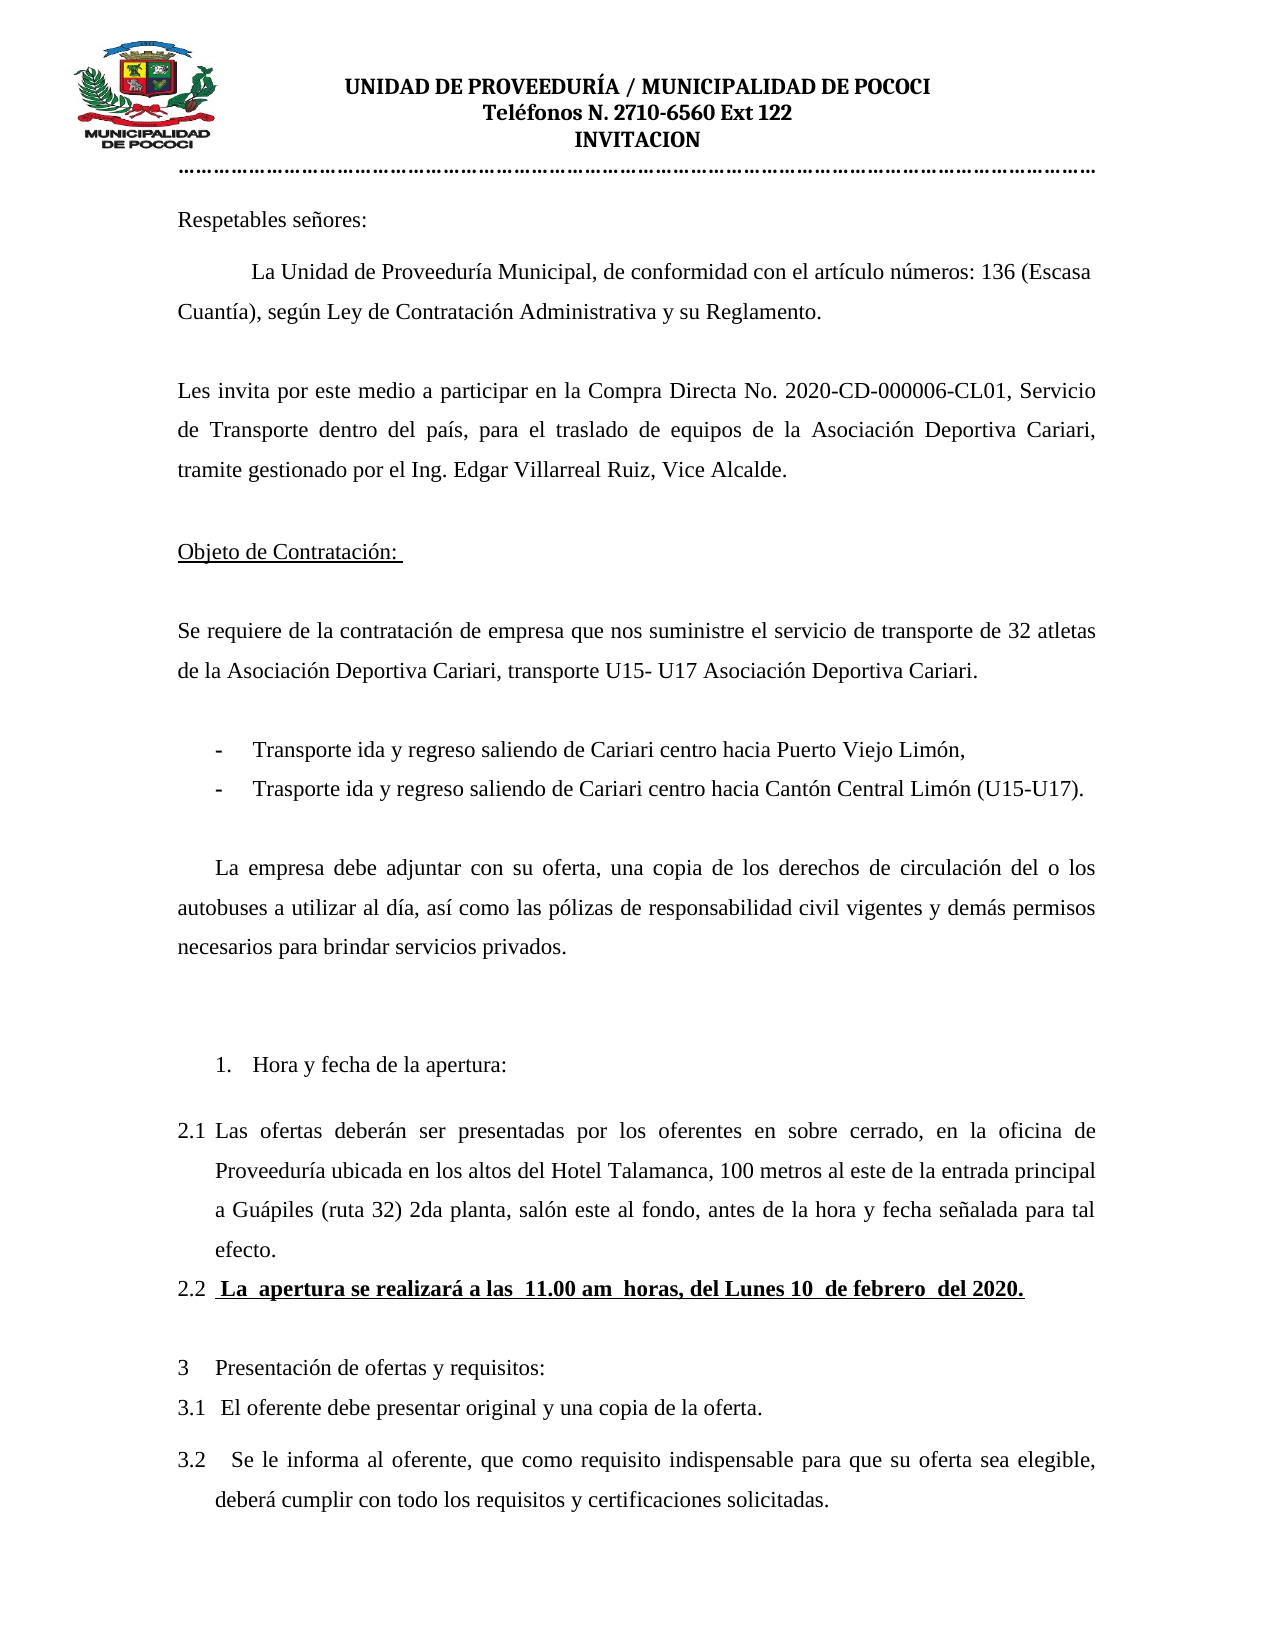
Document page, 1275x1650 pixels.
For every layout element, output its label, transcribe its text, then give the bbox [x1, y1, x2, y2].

text Se requiere de la contratación de empresa que nos suministre el servicio de transporte de 32 atletas de la Asociación Deportiva Cariari, transporte U15- U17 Asociación Deportiva Cariari. [177, 617, 1098, 683]
picture [62, 32, 230, 152]
subtitle Hora y fecha de la apertura: [215, 1052, 1098, 1078]
list Trasporte ida y regreso saliendo de Cariari centro hacia Cantón Central Limón (U15-U17). [215, 775, 1098, 802]
text La empresa debe adjuntar con su oferta, una copia de los derechos de circulación del o los autobuses a utilizar al día, así como las pólizas de responsabilidad civil vigentes y demás permisos necesarios para brindar servicios privados. [177, 854, 1098, 959]
list El oferente debe presentar original y una copia de la oferta. [177, 1394, 1098, 1420]
text Respetables señores: [177, 206, 1098, 232]
list La apertura se realizará a las 11.00 am horas, del Lunes 10 de febrero del 2020. [177, 1275, 1098, 1302]
list Se le informa al oferente, que como requisito indispensable para que su oferta sea elegible, deberá cumplir con todo los requisitos y certificaciones solicitadas. [177, 1446, 1098, 1512]
list Transporte ida y regreso saliendo de Cariari centro hacia Puerto Viejo Limón, [215, 736, 1098, 762]
list Las ofertas deberán ser presentadas por los oferentes en sobre cerrado, en la oficina de Proveeduría ubicada en los altos del Hotel Talamanca, 100 metros al este de la entrada principal a Guápiles (ruta 32) 2da planta, salón este al fondo, antes de la hora y fecha señalada para tal efecto. [177, 1117, 1098, 1262]
text Les invita por este medio a participar en la Compra Directa No. 2020-CD-000006-CL01, Servicio de Transporte dentro del país, para el traslado de equipos de la Asociación Deportiva Cariari, tramite gestionado por el Ing. Edgar Villarreal Ruiz, Vice Alcalde. [177, 377, 1098, 482]
text Objeto de Contratación: [177, 538, 1098, 565]
subtitle Presentación de ofertas y requisitos: [177, 1354, 1098, 1381]
text La Unidad de Proveeduría Municipal, de conformidad con el artículo números: 136 (Escasa Cuantía), según Ley de Contratación Administrativa y su Reglamento. [177, 258, 1098, 324]
